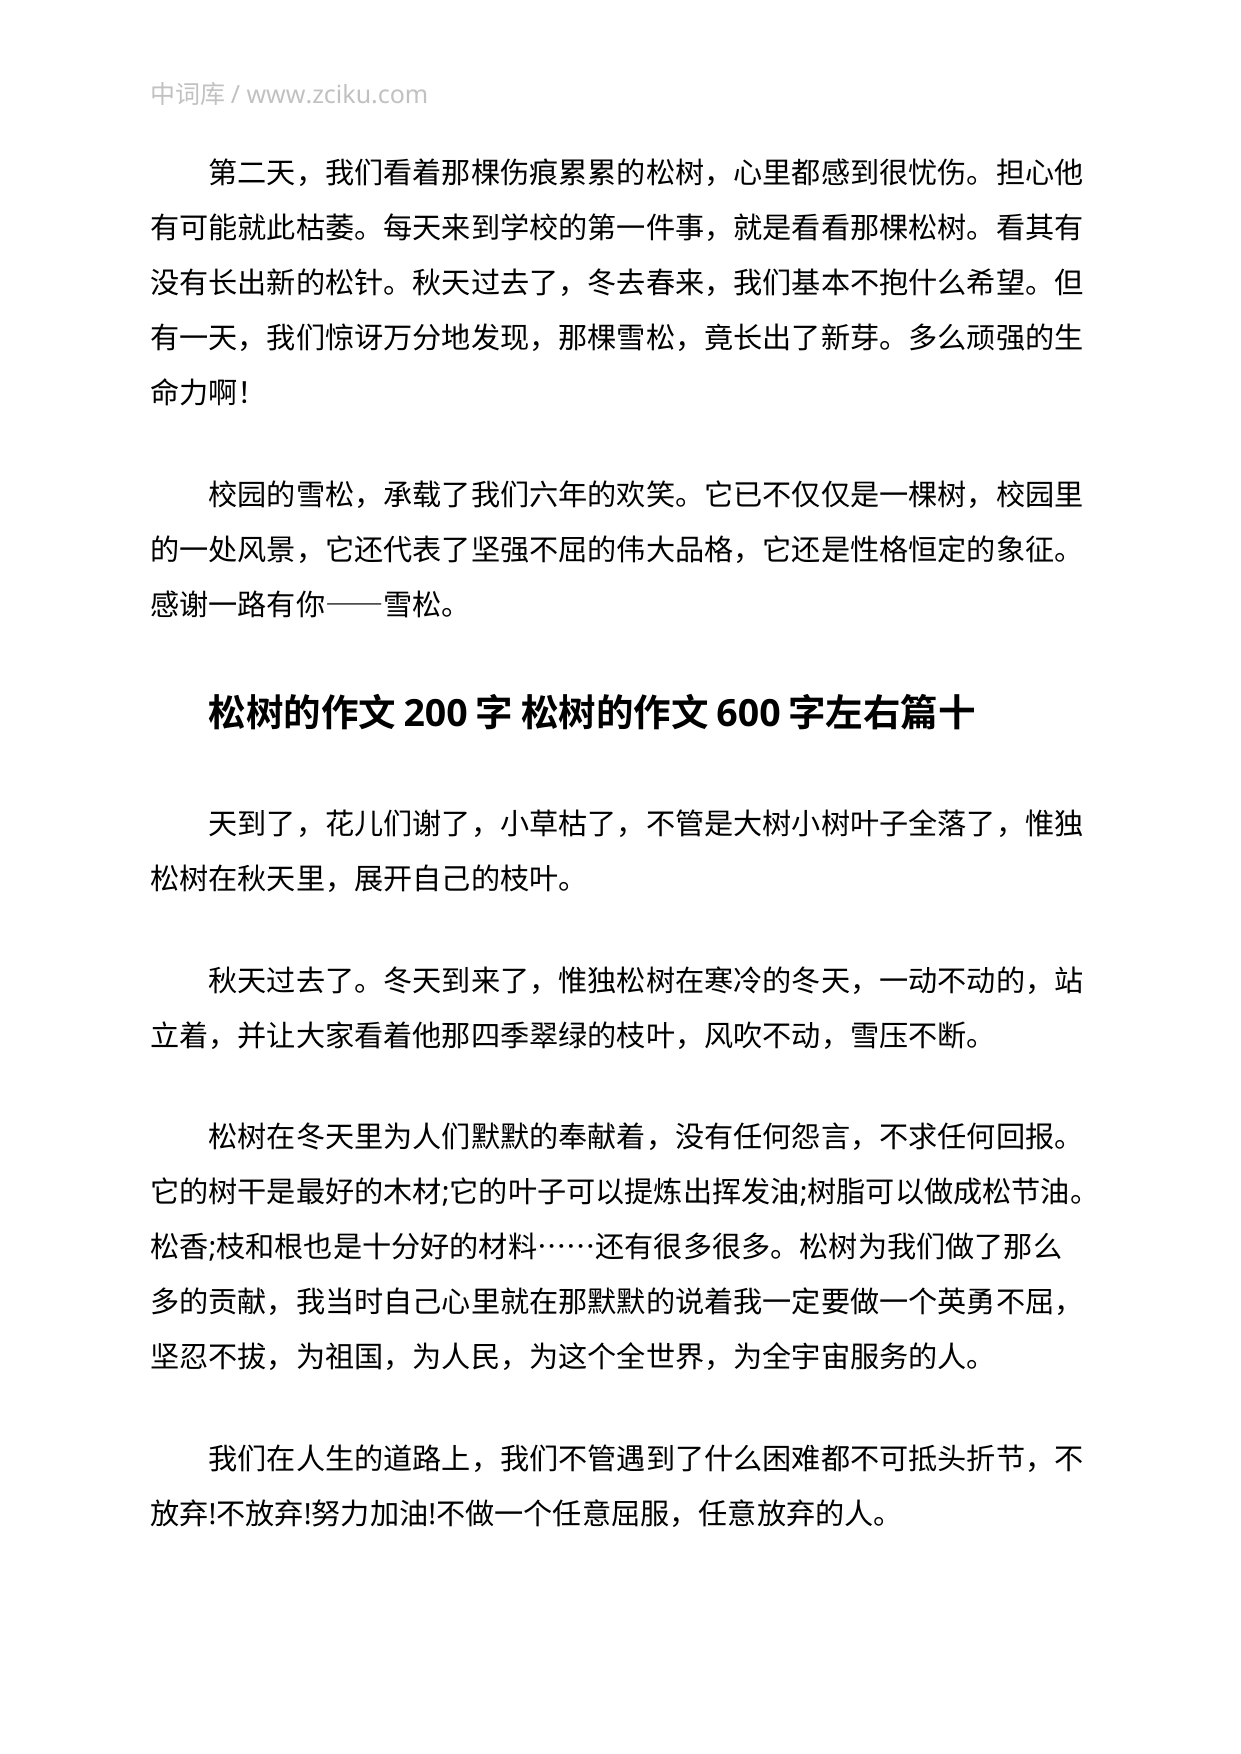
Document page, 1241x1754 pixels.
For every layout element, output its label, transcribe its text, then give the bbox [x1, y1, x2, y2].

text 第二天，我们看着那棵伤痕累累的松树，心里都感到很忧伤。担心他有可能就此枯萎。每天来到学校的第一件事，就是看看那棵松树。看其有没有长出新的松针。秋天过去了，冬去春来，我们基本不抱什么希望。但有一天，我们惊讶万分地发现，那棵雪松，竟长出了新芽。多么顽强的生命力啊！ [150, 150, 1090, 412]
text 天到了，花儿们谢了，小草枯了，不管是大树小树叶子全落了，惟独松树在秋天里，展开自己的枝叶。 [150, 801, 1090, 898]
text 秋天过去了。冬天到来了，惟独松树在寒冷的冬天，一动不动的，站立着，并让大家看着他那四季翠绿的枝叶，风吹不动，雪压不断。 [150, 957, 1090, 1054]
text 我们在人生的道路上，我们不管遇到了什么困难都不可抵头折节，不放弃!不放弃!努力加油!不做一个任意屈服，任意放弃的人。 [150, 1435, 1090, 1533]
text 松树在冬天里为人们默默的奉献着，没有任何怨言，不求任何回报。它的树干是最好的木材;它的叶子可以提炼出挥发油;树脂可以做成松节油。松香;枝和根也是十分好的材料……还有很多很多。松树为我们做了那么多的贡献，我当时自己心里就在那默默的说着我一定要做一个英勇不屈，坚忍不拔，为祖国，为人民，为这个全世界，为全宇宙服务的人。 [150, 1114, 1090, 1376]
text 校园的雪松，承载了我们六年的欢笑。它已不仅仅是一棵树，校园里的一处风景，它还代表了坚强不屈的伟大品格，它还是性格恒定的象征。感谢一路有你——雪松。 [150, 471, 1090, 623]
text 松树的作文200字 松树的作文600字左右篇十 [150, 683, 1090, 737]
